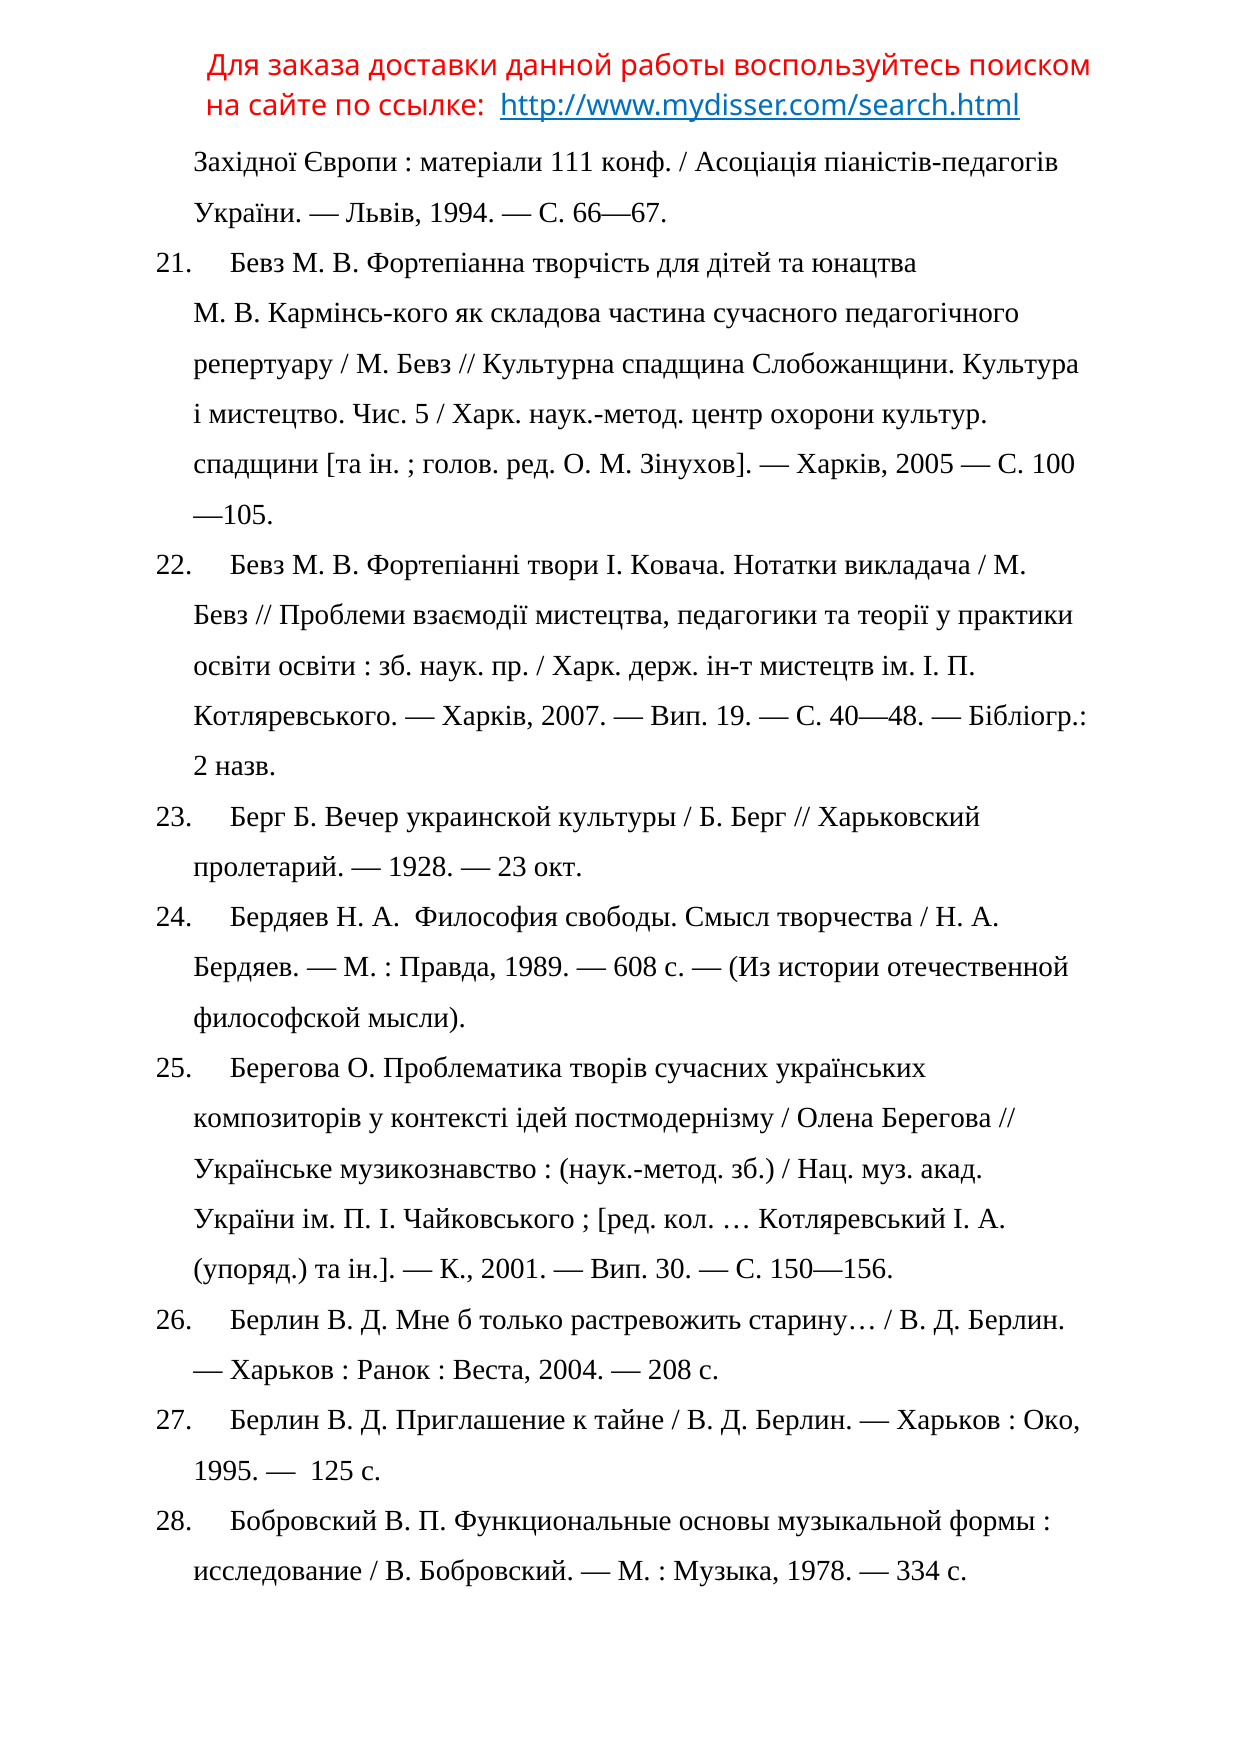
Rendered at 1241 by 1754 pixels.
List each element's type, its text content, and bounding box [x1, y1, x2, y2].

list Берегова О. Проблематика творів сучасних українських композиторів у контексті ідей постмодернізму / Олена Берегова // Українське музикознавство : (наук.-метод. зб.) / Нац. муз. акад. України ім. П. І. Чайковського ; [ред. кол. … Котляревський І. А. (упоряд.) та ін.]. — К., 2001. — Вип. 30. — С. 150—156. [156, 1050, 1089, 1285]
list Бобровский В. П. Функциональные основы музыкальной формы : исследование / В. Бобровский. — М. : Музыка, 1978. — 334 с. [156, 1503, 1089, 1587]
list Берлин В. Д. Мне б только растревожить старину… / В. Д. Берлин. — Харьков : Ранок : Веста, 2004. — 208 с. [156, 1302, 1089, 1386]
list Бевз М. В. Фортепіанні твори І. Ковача. Нотатки викладача / М. Бевз // Проблеми взаємодії мистецтва, педагогики та теорії у практики освіти освіти : зб. наук. пр. / Харк. держ. ін-т мистецтв ім. І. П. Котляревського. — Харків, 2007. — Вип. 19. — С. 40—48. — Бібліогр.: 2 назв. [156, 547, 1089, 782]
list Бердяев Н. А. Философия свободы. Смысл творчества / Н. А. Бердяев. — М. : Правда, 1989. — 608 с. — (Из истории отечественной философской мысли). [156, 899, 1089, 1033]
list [156, 144, 1089, 228]
list Берг Б. Вечер украинской культуры / Б. Берг // Харьковский пролетарий. — 1928. — 23 окт. [156, 799, 1089, 882]
list Берлин В. Д. Приглашение к тайне / В. Д. Берлин. — Харьков : Око, 1995. — 125 с. [156, 1402, 1089, 1486]
list Бевз М. В. Фортепіанна творчість для дітей та юнацтва М. В. Кармінсь-кого як складова частина сучасного педагогічного репертуару / М. Бевз // Культурна спадщина Слобожанщини. Культура і мистецтво. Чис. 5 / Харк. наук.-метод. центр охорони культур. спадщини [та ін. ; голов. ред. О. М. Зінухов]. — Харків, 2005 — С. 100—105. [156, 245, 1089, 530]
